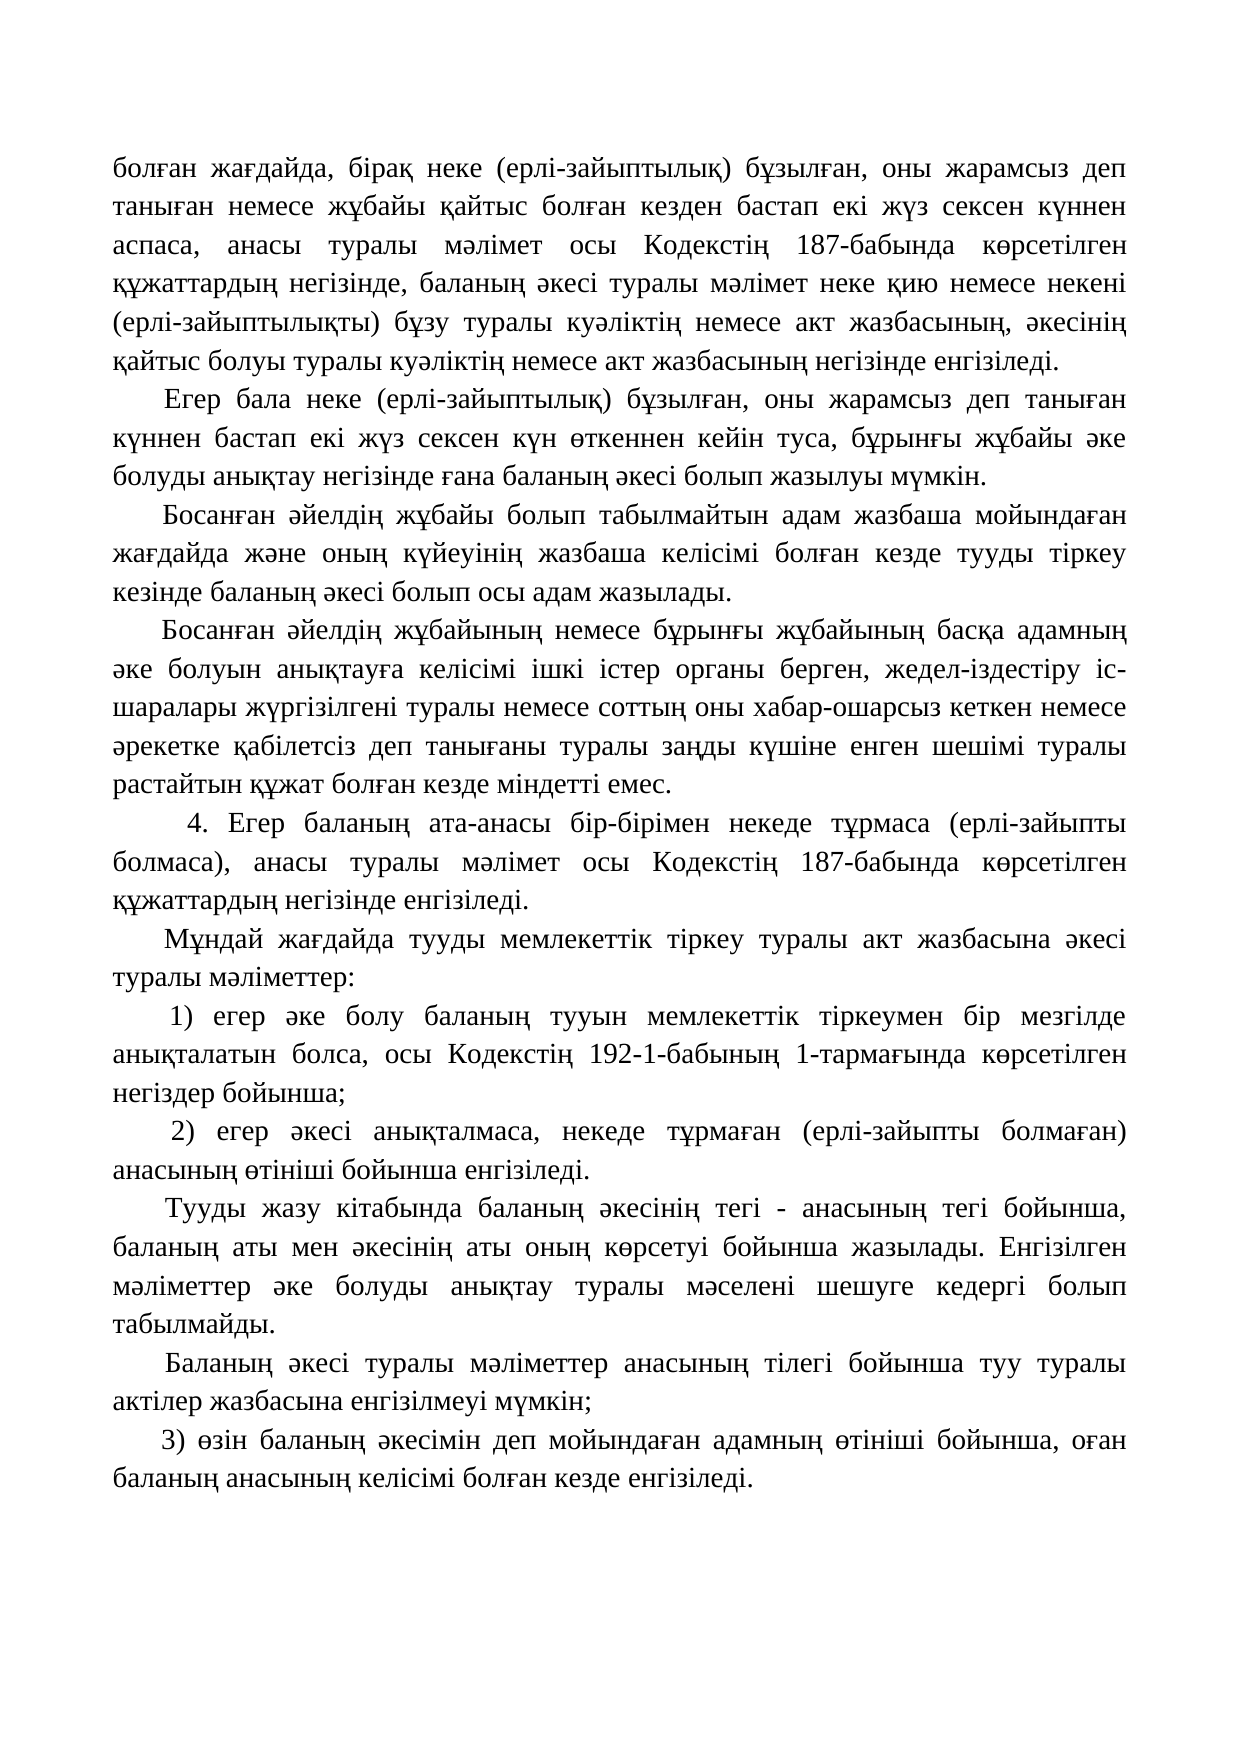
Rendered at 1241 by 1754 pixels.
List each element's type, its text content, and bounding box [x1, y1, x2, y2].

text Тууды жазу кiтабында баланың әкесiнің тегі - анасының тегi бойынша, баланың аты мен әкесiнiң аты оның көрсетуі бойынша жазылады. Енгізілген мәліметтер әке болуды анықтау туралы мәселені шешуге кедергі болып табылмайды. [112, 1191, 1128, 1340]
text Баланың әкесі туралы мәліметтер анасының тілегі бойынша туу туралы актілер жазбасына енгізілмеуі мүмкін; [112, 1345, 1128, 1417]
text Босанған әйелдің жұбайы болып табылмайтын адам жазбаша мойындаған жағдайда және оның күйеуінің жазбаша келісімі болған кезде тууды тіркеу кезінде баланың әкесі болып осы адам жазылады. [112, 497, 1128, 607]
text 1) егер әке болу баланың тууын мемлекеттік тіркеумен бір мезгілде анықталатын болса, осы Кодекстің 192-1-бабының 1-тармағында көрсетілген негіздер бойынша; [112, 998, 1128, 1108]
text Мұндай жағдайда тууды мемлекеттік тіркеу туралы акт жазбасына әкесі туралы мәліметтер: [112, 921, 1128, 993]
text Егер бала неке (ерлі-зайыптылық) бұзылған, оны жарамсыз деп таныған күннен бастап екі жүз сексен күн өткеннен кейін туса, бұрынғы жұбайы әке болуды анықтау негізінде ғана баланың әкесі болып жазылуы мүмкін. [112, 381, 1128, 492]
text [112, 150, 1128, 376]
text 4. Егер баланың ата-анасы бір-бірімен некеде тұрмаса (ерлі-зайыпты болмаса), анасы туралы мәлімет осы Кодекстің 187-бабында көрсетілген құжаттардың негізінде енгізіледі. [112, 805, 1128, 916]
text 2) егер әкесі анықталмаса, некеде тұрмаған (ерлі-зайыпты болмаған) анасының өтініші бойынша енгізіледі. [112, 1113, 1128, 1186]
text 3) өзін баланың әкесімін деп мойындаған адамның өтініші бойынша, оған баланың анасының келісімі болған кезде енгізіледі. [112, 1422, 1128, 1494]
text Босанған әйелдің жұбайының немесе бұрынғы жұбайының басқа адамның әке болуын анықтауға келісімі ішкі істер органы берген, жедел-іздестіру іс-шаралары жүргізілгені туралы немесе соттың оны хабар-ошарсыз кеткен немесе әрекетке қабілетсіз деп танығаны туралы заңды күшіне енген шешімі туралы растайтын құжат болған кезде міндетті емес. [112, 612, 1128, 800]
